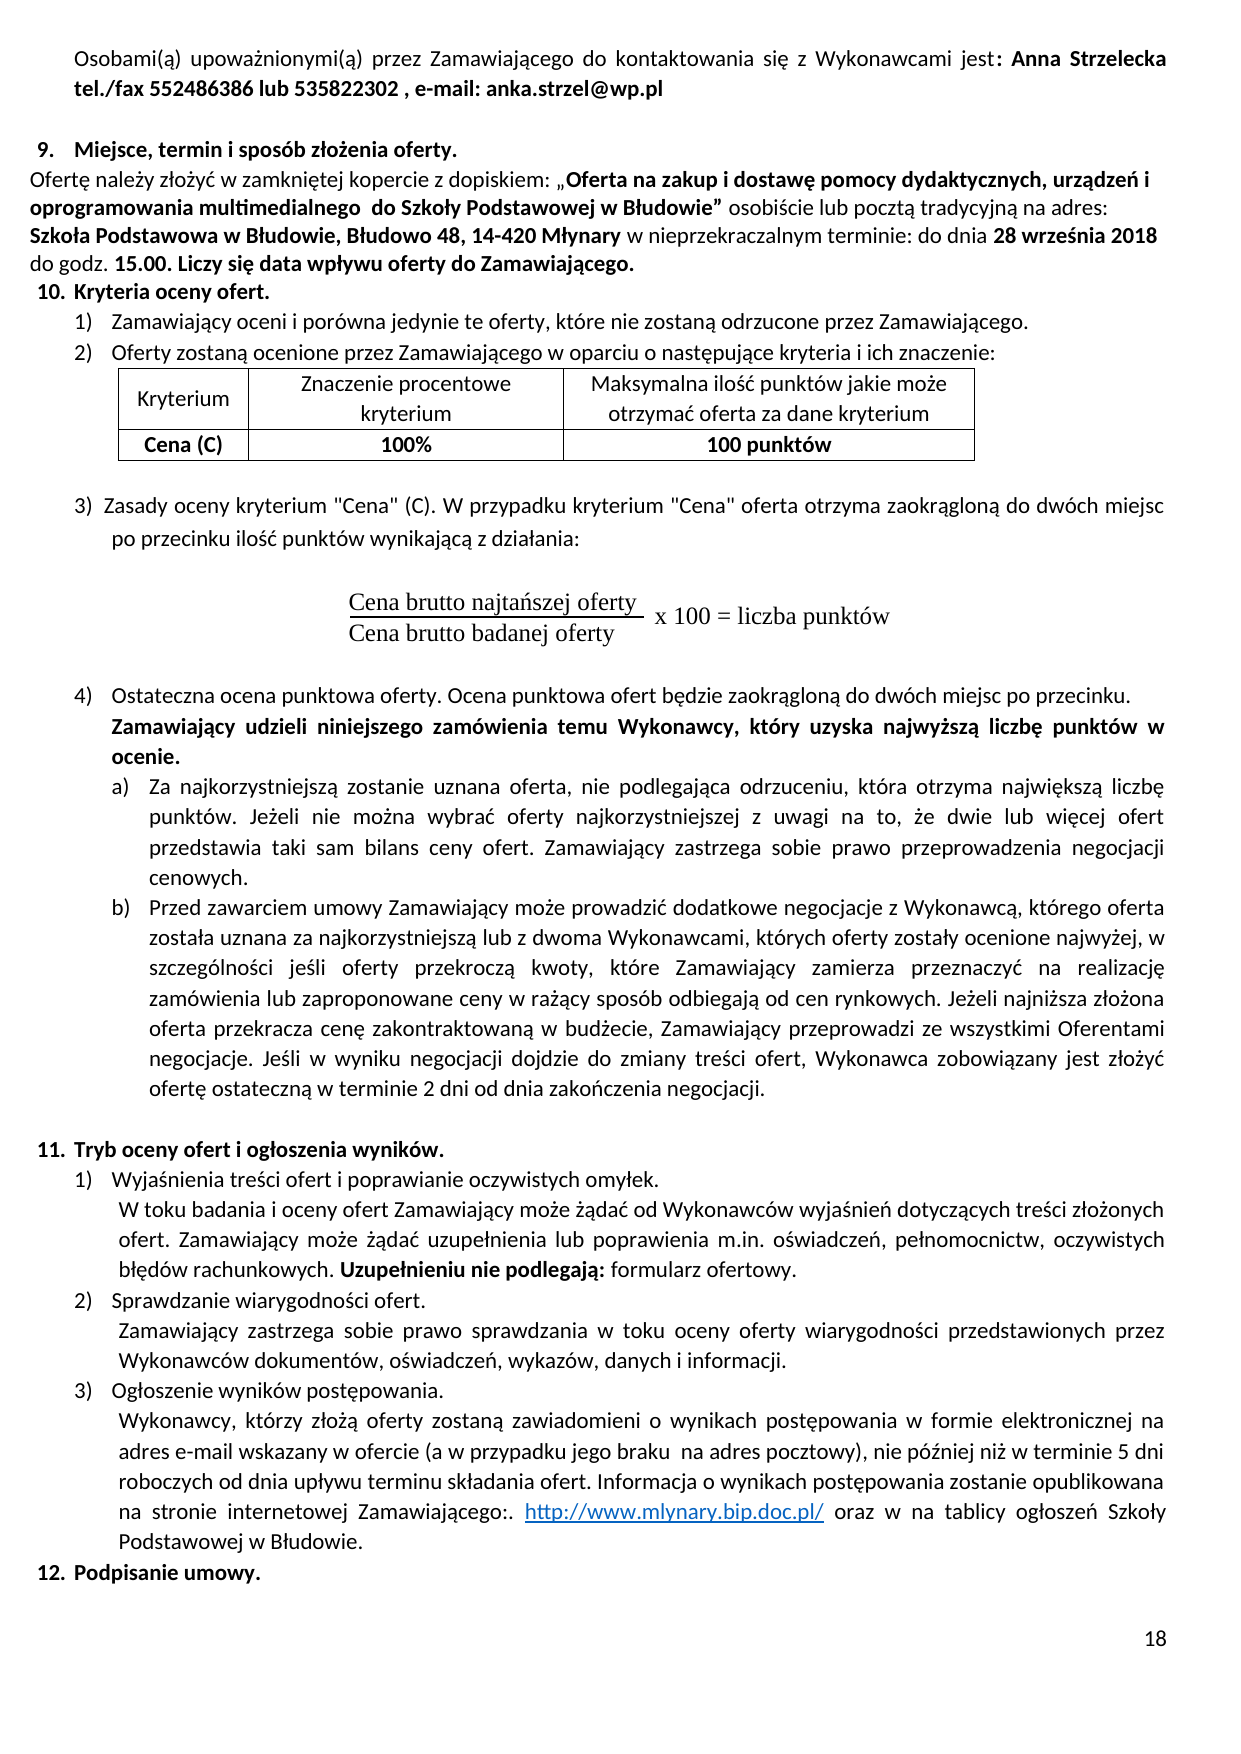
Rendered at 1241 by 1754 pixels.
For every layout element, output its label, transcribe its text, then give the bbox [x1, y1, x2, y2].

list Zasady oceny kryterium "Cena" (C). W przypadku kryterium "Cena" oferta otrzyma zaokrągloną do dwóch miejsc po przecinku ilość punktów wynikającą z działania: [74, 492, 1167, 552]
list Przed zawarciem umowy Zamawiający może prowadzić dodatkowe negocjacje z Wykonawcą, którego oferta została uznana za najkorzystniejszą lub z dwoma Wykonawcami, których oferty zostały ocenione najwyżej, w szczególności jeśli oferty przekroczą kwoty, które Zamawiający zamierza przeznaczyć na realizację zamówienia lub zaproponowane ceny w rażący sposób odbiegają od cen rynkowych. Jeżeli najniższa złożona oferta przekracza cenę zakontraktowaną w budżecie, Zamawiający przeprowadzi ze wszystkimi Oferentami negocjacje. Jeśli w wyniku negocjacji dojdzie do zmiany treści ofert, Wykonawca zobowiązany jest złożyć ofertę ostateczną w terminie 2 dni od dnia zakończenia negocjacji. [111, 893, 1167, 1102]
list Tryb oceny ofert i ogłoszenia wyników. [37, 1135, 1167, 1163]
table_cell 100 punktów [564, 430, 974, 460]
list Ostateczna ocena punktowa oferty. Ocena punktowa ofert będzie zaokrągloną do dwóch miejsc po przecinku. [74, 682, 1167, 709]
list Za najkorzystniejszą zostanie uznana oferta, nie podlegająca odrzuceniu, która otrzyma największą liczbę punktów. Jeżeli nie można wybrać oferty najkorzystniejszej z uwagi na to, że dwie lub więcej ofert przedstawia taki sam bilans ceny ofert. Zamawiający zastrzega sobie prawo przeprowadzenia negocjacji cenowych. [111, 772, 1167, 891]
list Zamawiający udzieli niniejszego zamówienia temu Wykonawcy, który uzyska najwyższą liczbę punktów w ocenie. [111, 712, 1167, 770]
list Sprawdzanie wiarygodności ofert. [74, 1286, 1167, 1314]
list Wyjaśnienia treści ofert i poprawianie oczywistych omyłek. [74, 1165, 1167, 1193]
list Miejsce, termin i sposób złożenia oferty. [37, 135, 1167, 163]
table_header Maksymalna ilość punktów jakie może otrzymać oferta za dane kryterium [564, 369, 974, 429]
list Zamawiający oceni i porówna jedynie te oferty, które nie zostaną odrzucone przez Zamawiającego. [74, 307, 1167, 336]
table_header Kryterium [119, 369, 248, 429]
text Ofertę należy złożyć w zamkniętej kopercie z dopiskiem: „Oferta na zakup i dostawę pomocy dydaktycznych, urządzeń i oprogramowania multimedialnego do Szkoły Podstawowej w Błudowie” osobiście lub pocztą tradycyjną na adres: Szkoła Podstawowa w Błudowie, Błudowo 48, 14-420 Młynary w nieprzekraczalnym terminie: do dnia 28 września 2018 do godz. 15.00. Liczy się data wpływu oferty do Zamawiającego. [29, 165, 1167, 277]
list Podpisanie umowy. [37, 1558, 1167, 1586]
list Osobami(ą) upoważnionymi(ą) przez Zamawiającego do kontaktowania się z Wykonawcami jest: Anna Strzelecka tel./fax 552486386 lub 535822302 , e-mail: anka.strzel@wp.pl [74, 44, 1167, 103]
table_cell Cena (C) [119, 430, 248, 460]
text Zamawiający zastrzega sobie prawo sprawdzania w toku oceny oferty wiarygodności przedstawionych przez Wykonawców dokumentów, oświadczeń, wykazów, danych i informacji. [118, 1316, 1167, 1374]
text Wykonawcy, którzy złożą oferty zostaną zawiadomieni o wynikach postępowania w formie elektronicznej na adres e-mail wskazany w ofercie (a w przypadku jego braku na adres pocztowy), nie później niż w terminie 5 dni roboczych od dnia upływu terminu składania ofert. Informacja o wynikach postępowania zostanie opublikowana na stronie internetowej Zamawiającego:. http://www.mlynary.bip.doc.pl/ oraz w na tablicy ogłoszeń Szkoły Podstawowej w Błudowie. [118, 1407, 1167, 1555]
list Oferty zostaną ocenione przez Zamawiającego w oparciu o następujące kryteria i ich znaczenie: [74, 338, 1167, 366]
list Kryteria oceny ofert. [37, 277, 1167, 305]
list Ogłoszenie wyników postępowania. [74, 1376, 1167, 1404]
table_header Znaczenie procentowe kryterium [249, 369, 563, 429]
text W toku badania i oceny ofert Zamawiający może żądać od Wykonawców wyjaśnień dotyczących treści złożonych ofert. Zamawiający może żądać uzupełnienia lub poprawienia m.in. oświadczeń, pełnomocnictw, oczywistych błędów rachunkowych. Uzupełnieniu nie podlegają: formularz ofertowy. [118, 1195, 1167, 1283]
table_cell 100% [249, 430, 563, 460]
